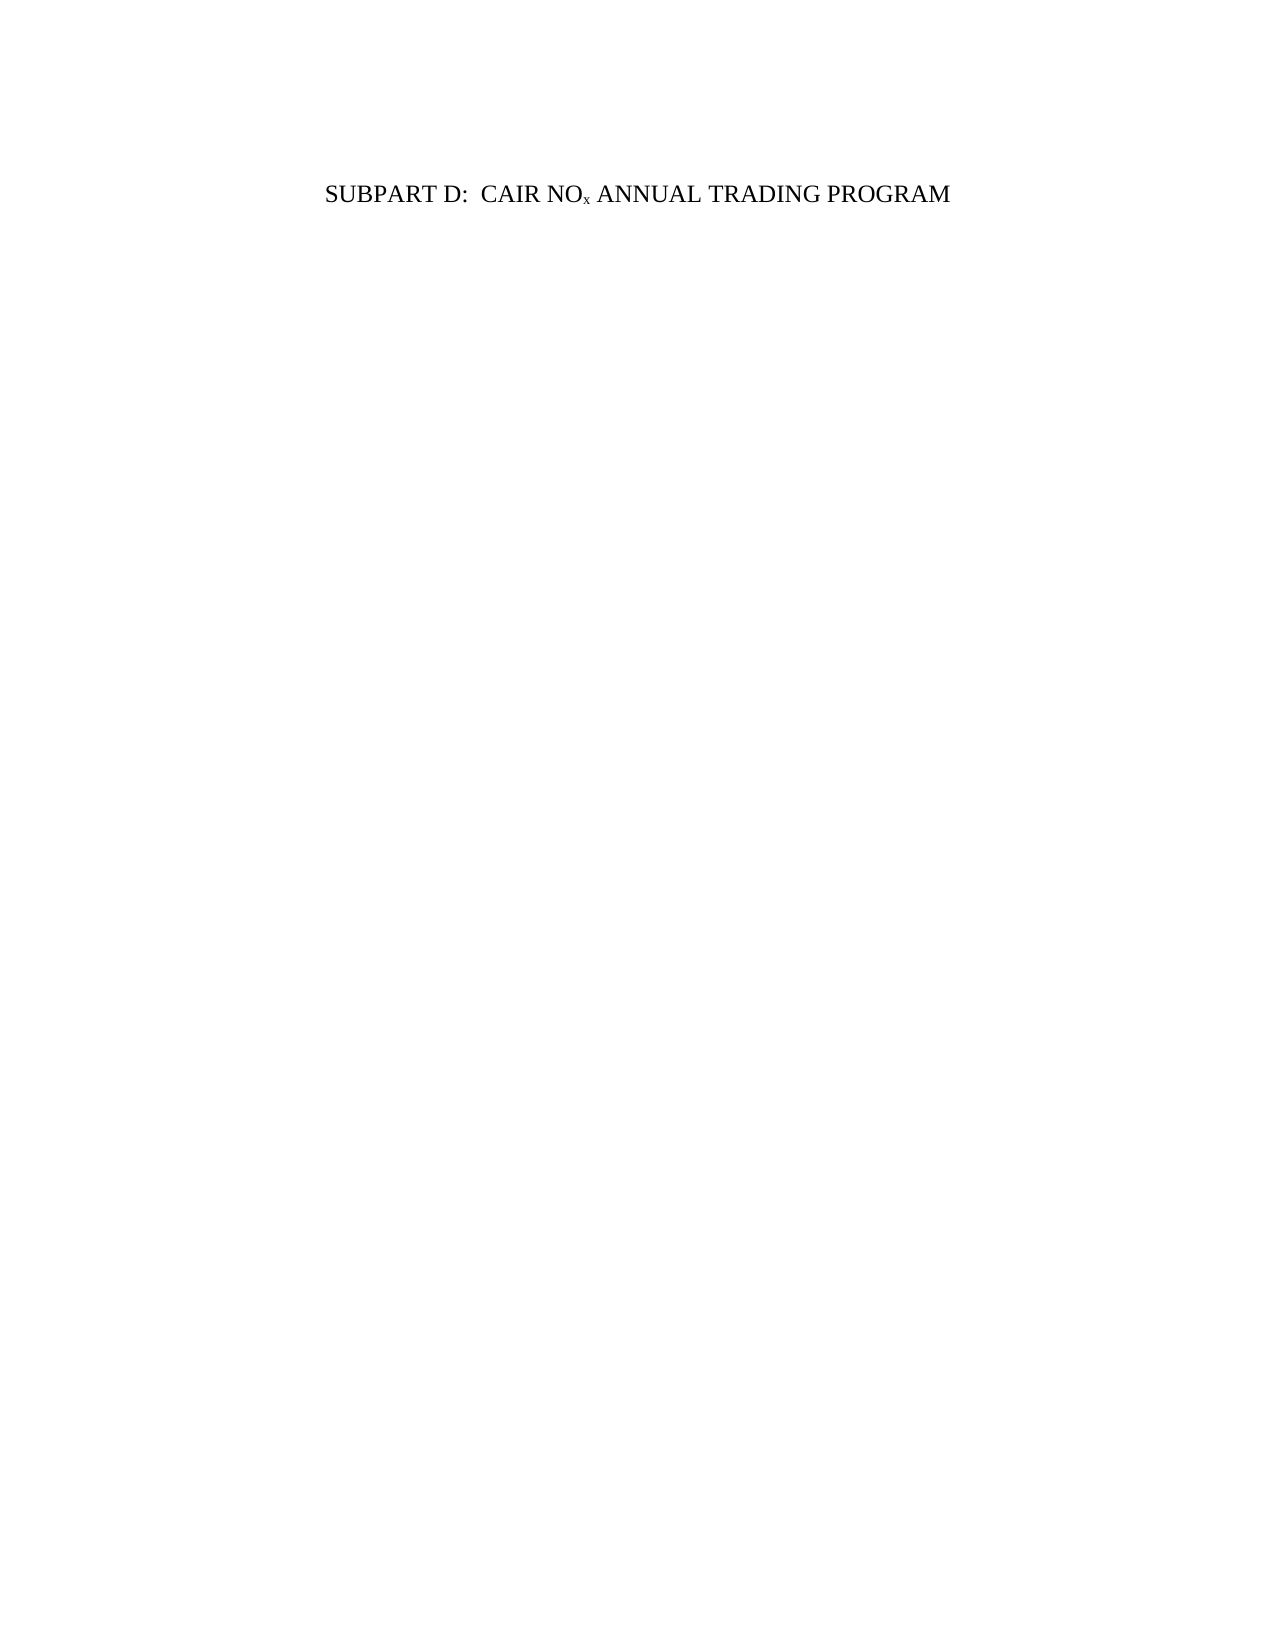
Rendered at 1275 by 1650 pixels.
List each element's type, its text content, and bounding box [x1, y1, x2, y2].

text SUBPART D: CAIR NOx ANNUAL TRADING PROGRAM [150, 179, 1125, 207]
